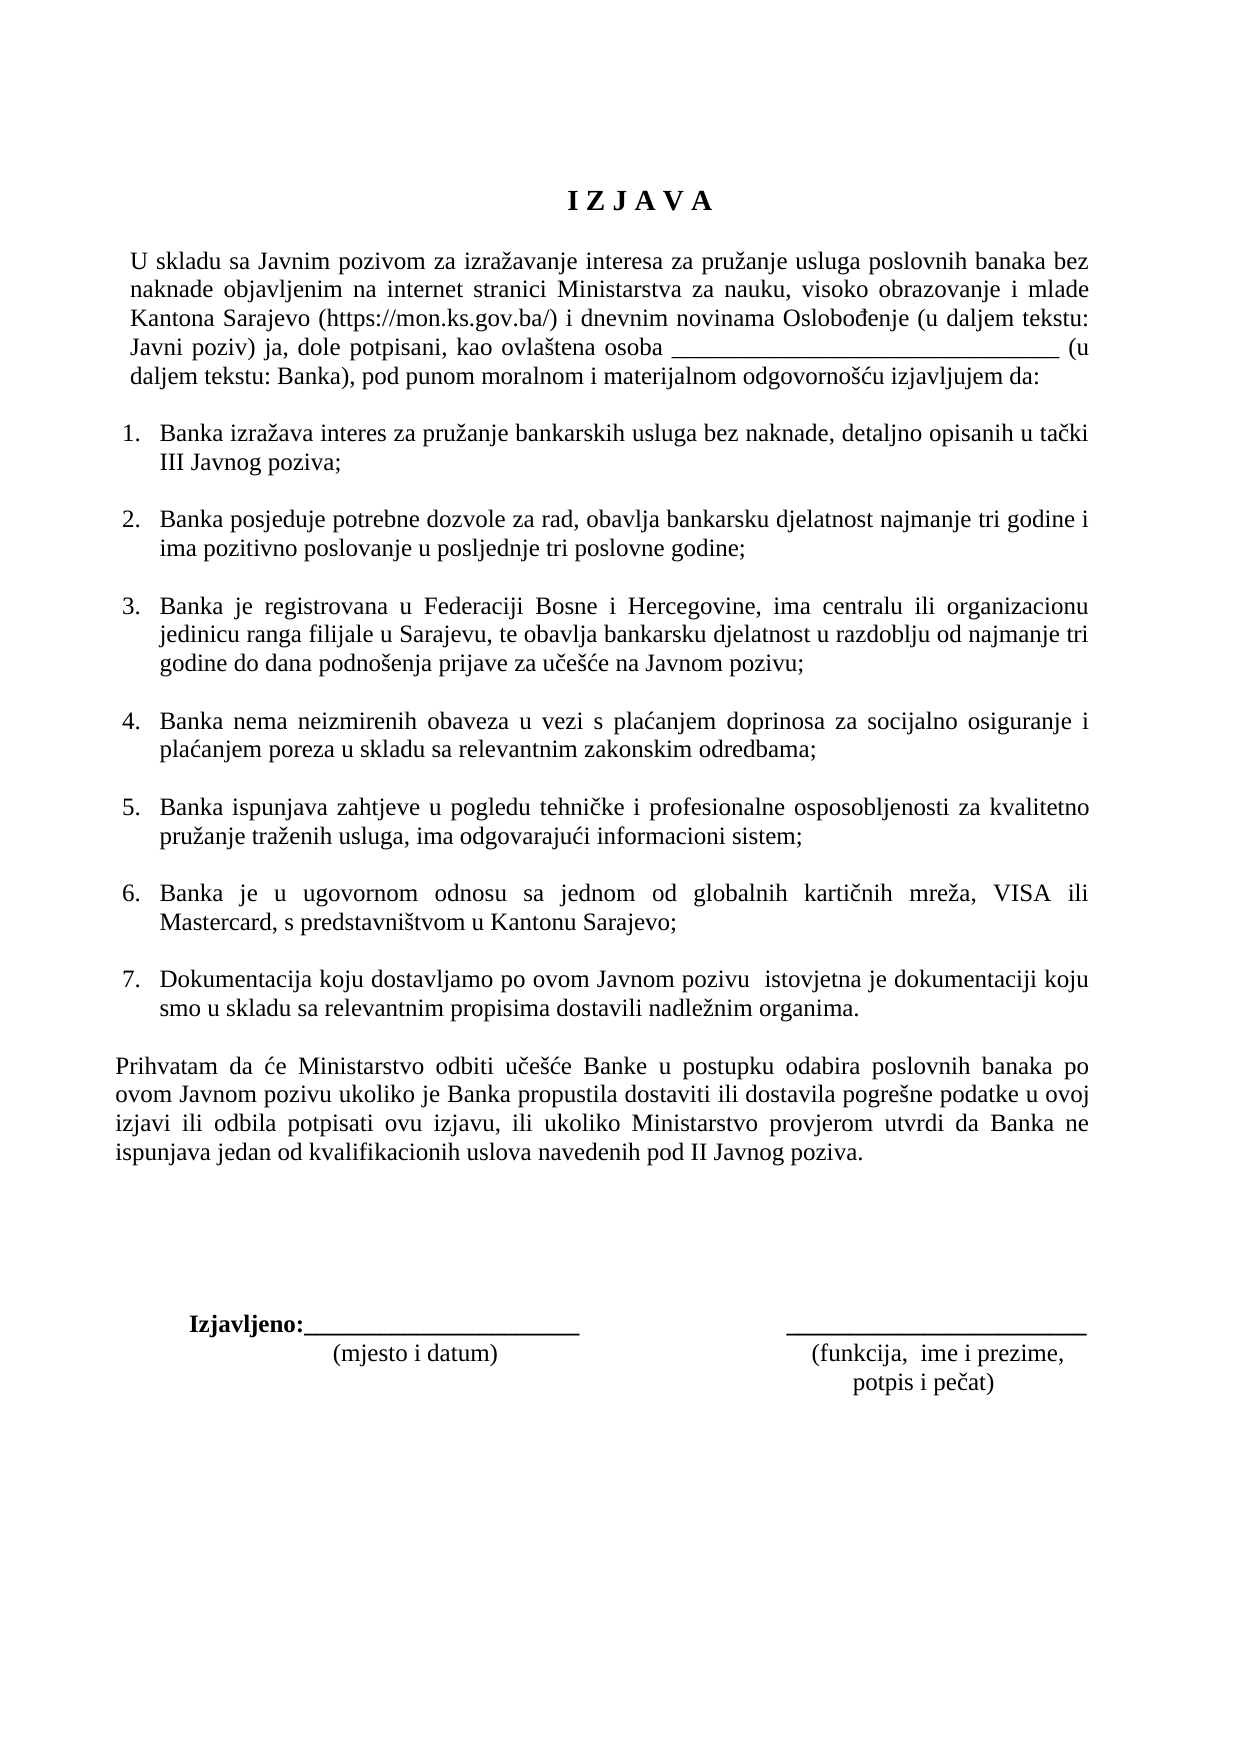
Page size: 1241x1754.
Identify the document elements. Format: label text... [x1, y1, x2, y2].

list Banka posjeduje potrebne dozvole za rad, obavlja bankarsku djelatnost najmanje tri godine i ima pozitivno poslovanje u posljednje tri poslovne godine; [122, 504, 1090, 562]
text I Z J A V A [189, 183, 1090, 217]
list Banka izražava interes za pružanje bankarskih usluga bez naknade, detaljno opisanih u tački III Javnog poziva; [122, 418, 1090, 476]
text Izjavljeno:______________________ ________________________ [189, 1309, 1090, 1338]
list Banka ispunjava zahtjeve u pogledu tehničke i profesionalne osposobljenosti za kvalitetno pružanje traženih usluga, ima odgovarajući informacioni sistem; [122, 792, 1090, 849]
text U skladu sa Javnim pozivom za izražavanje interesa za pružanje usluga poslovnih banaka bez naknade objavljenim na internet stranici Ministarstva za nauku, visoko obrazovanje i mlade Kantona Sarajevo (https://mon.ks.gov.ba/) i dnevnim novinama Oslobođenje (u daljem tekstu: Javni poziv) ja, dole potpisani, kao ovlaštena osoba _______________________________ (u daljem tekstu: Banka), pod punom moralnom i materijalnom odgovornošću izjavljujem da: [130, 246, 1090, 389]
list Banka je u ugovornom odnosu sa jednom od globalnih kartičnih mreža, VISA ili Mastercard, s predstavništvom u Kantonu Sarajevo; [122, 878, 1090, 936]
list Dokumentacija koju dostavljamo po ovom Javnom pozivu istovjetna je dokumentaciji koju smo u skladu sa relevantnim propisima dostavili nadležnim organima. [122, 964, 1090, 1022]
list Banka je registrovana u Federaciji Bosne i Hercegovine, ima centralu ili organizacionu jedinicu ranga filijale u Sarajevu, te obavlja bankarsku djelatnost u razdoblju od najmanje tri godine do dana podnošenja prijave za učešće na Javnom pozivu; [122, 591, 1090, 677]
list Banka nema neizmirenih obaveza u vezi s plaćanjem doprinosa za socijalno osiguranje i plaćanjem poreza u skladu sa relevantnim zakonskim odredbama; [122, 706, 1090, 763]
text (mjesto i datum) (funkcija, ime i prezime, [189, 1338, 1090, 1367]
text Prihvatam da će Ministarstvo odbiti učešće Banke u postupku odabira poslovnih banaka po ovom Javnom pozivu ukoliko je Banka propustila dostaviti ili dostavila pogrešne podatke u ovoj izjavi ili odbila potpisati ovu izjavu, ili ukoliko Ministarstvo provjerom utvrdi da Banka ne ispunjava jedan od kvalifikacionih uslova navedenih pod II Javnog poziva. [115, 1051, 1090, 1166]
text potpis i pečat) [779, 1367, 1090, 1396]
